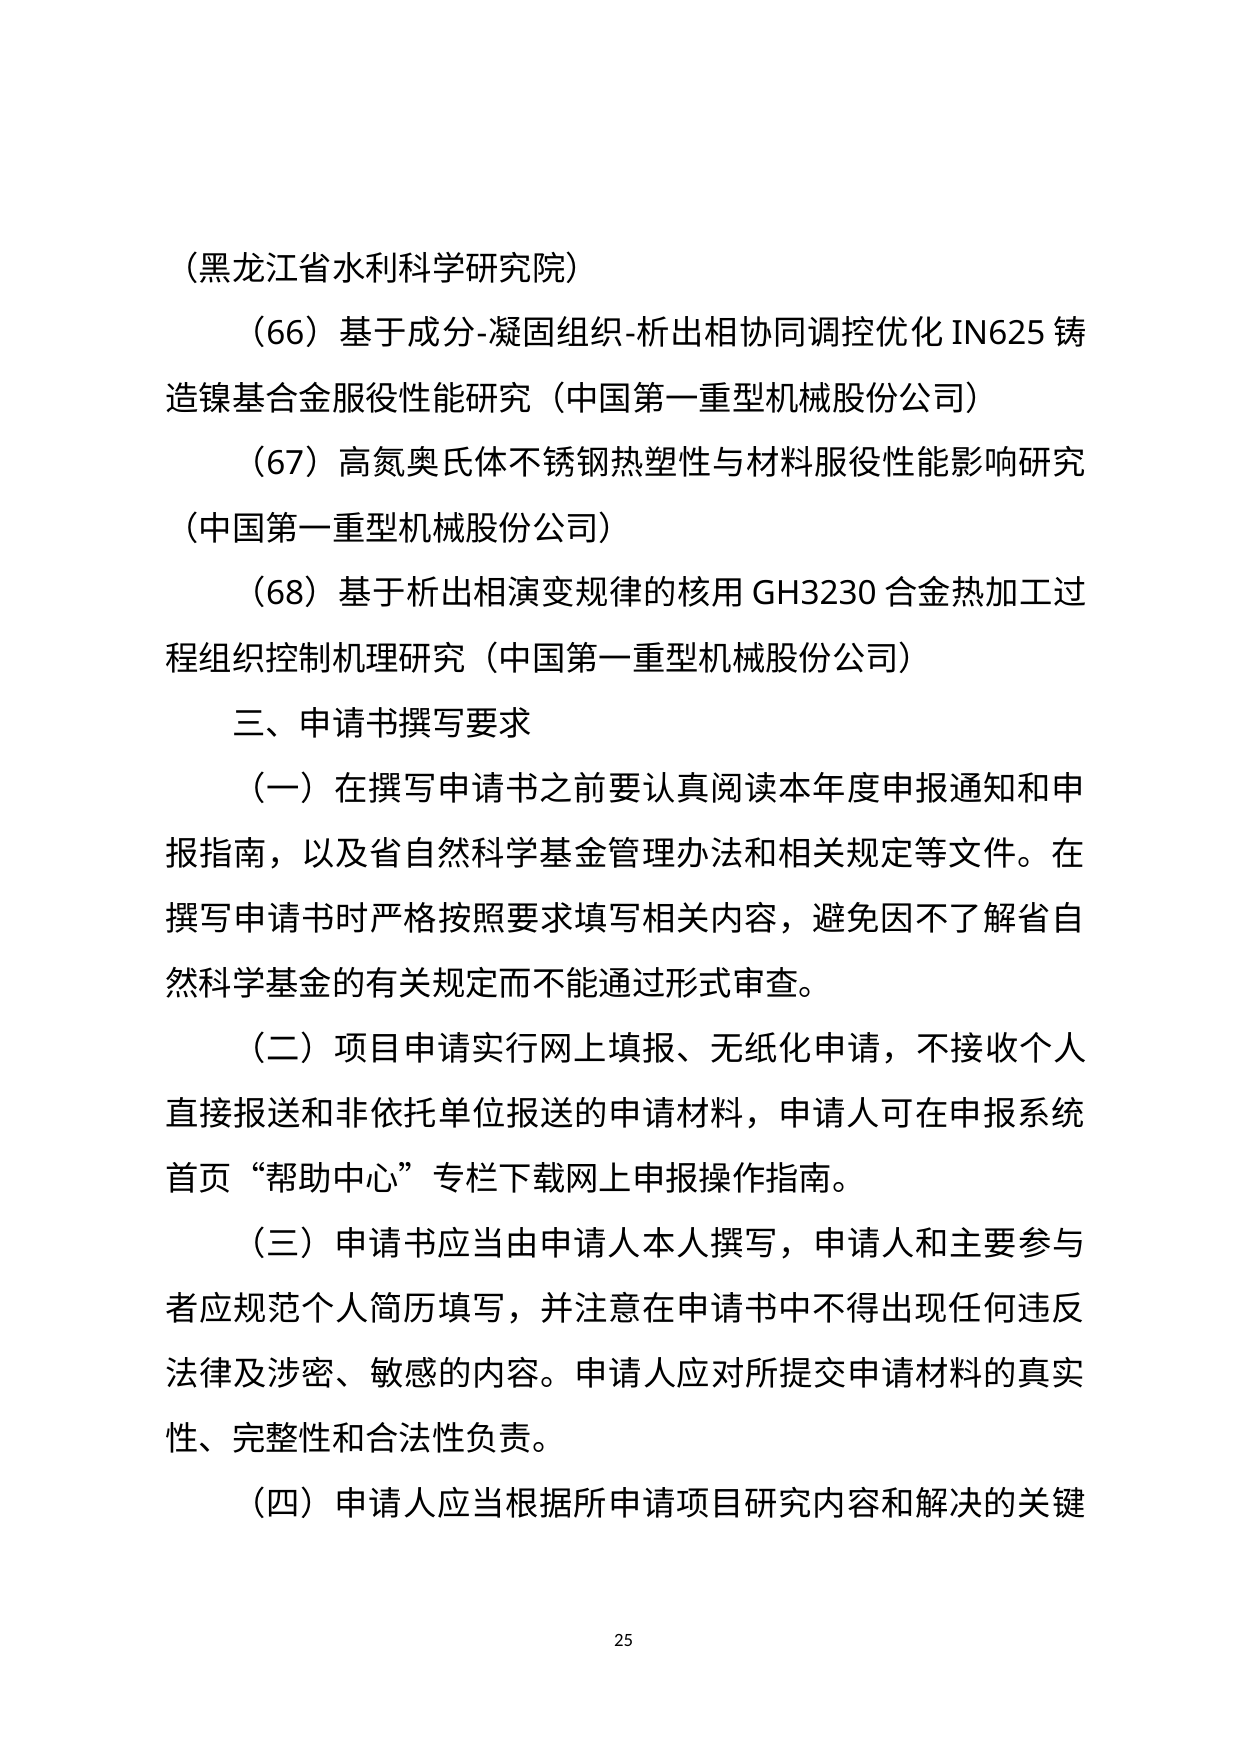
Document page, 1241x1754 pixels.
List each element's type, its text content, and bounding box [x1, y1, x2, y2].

text （二）项目申请实行网上填报、无纸化申请，不接收个人直接报送和非依托单位报送的申请材料，申请人可在申报系统首页“帮助中心”专栏下载网上申报操作指南。 [165, 1013, 1087, 1208]
text 三、申请书撰写要求 [165, 688, 1087, 753]
text （一）在撰写申请书之前要认真阅读本年度申报通知和申报指南，以及省自然科学基金管理办法和相关规定等文件。在撰写申请书时严格按照要求填写相关内容，避免因不了解省自然科学基金的有关规定而不能通过形式审查。 [165, 753, 1087, 1013]
text （67）高氮奥氏体不锈钢热塑性与材料服役性能影响研究（中国第一重型机械股份公司） [165, 428, 1087, 558]
text （三）申请书应当由申请人本人撰写，申请人和主要参与者应规范个人简历填写，并注意在申请书中不得出现任何违反法律及涉密、敏感的内容。申请人应对所提交申请材料的真实性、完整性和合法性负责。 [165, 1208, 1087, 1468]
text （68）基于析出相演变规律的核用GH3230合金热加工过程组织控制机理研究（中国第一重型机械股份公司） [165, 558, 1087, 688]
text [165, 1468, 1087, 1533]
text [165, 233, 1087, 298]
text （66）基于成分-凝固组织-析出相协同调控优化IN625铸造镍基合金服役性能研究（中国第一重型机械股份公司） [165, 298, 1087, 428]
